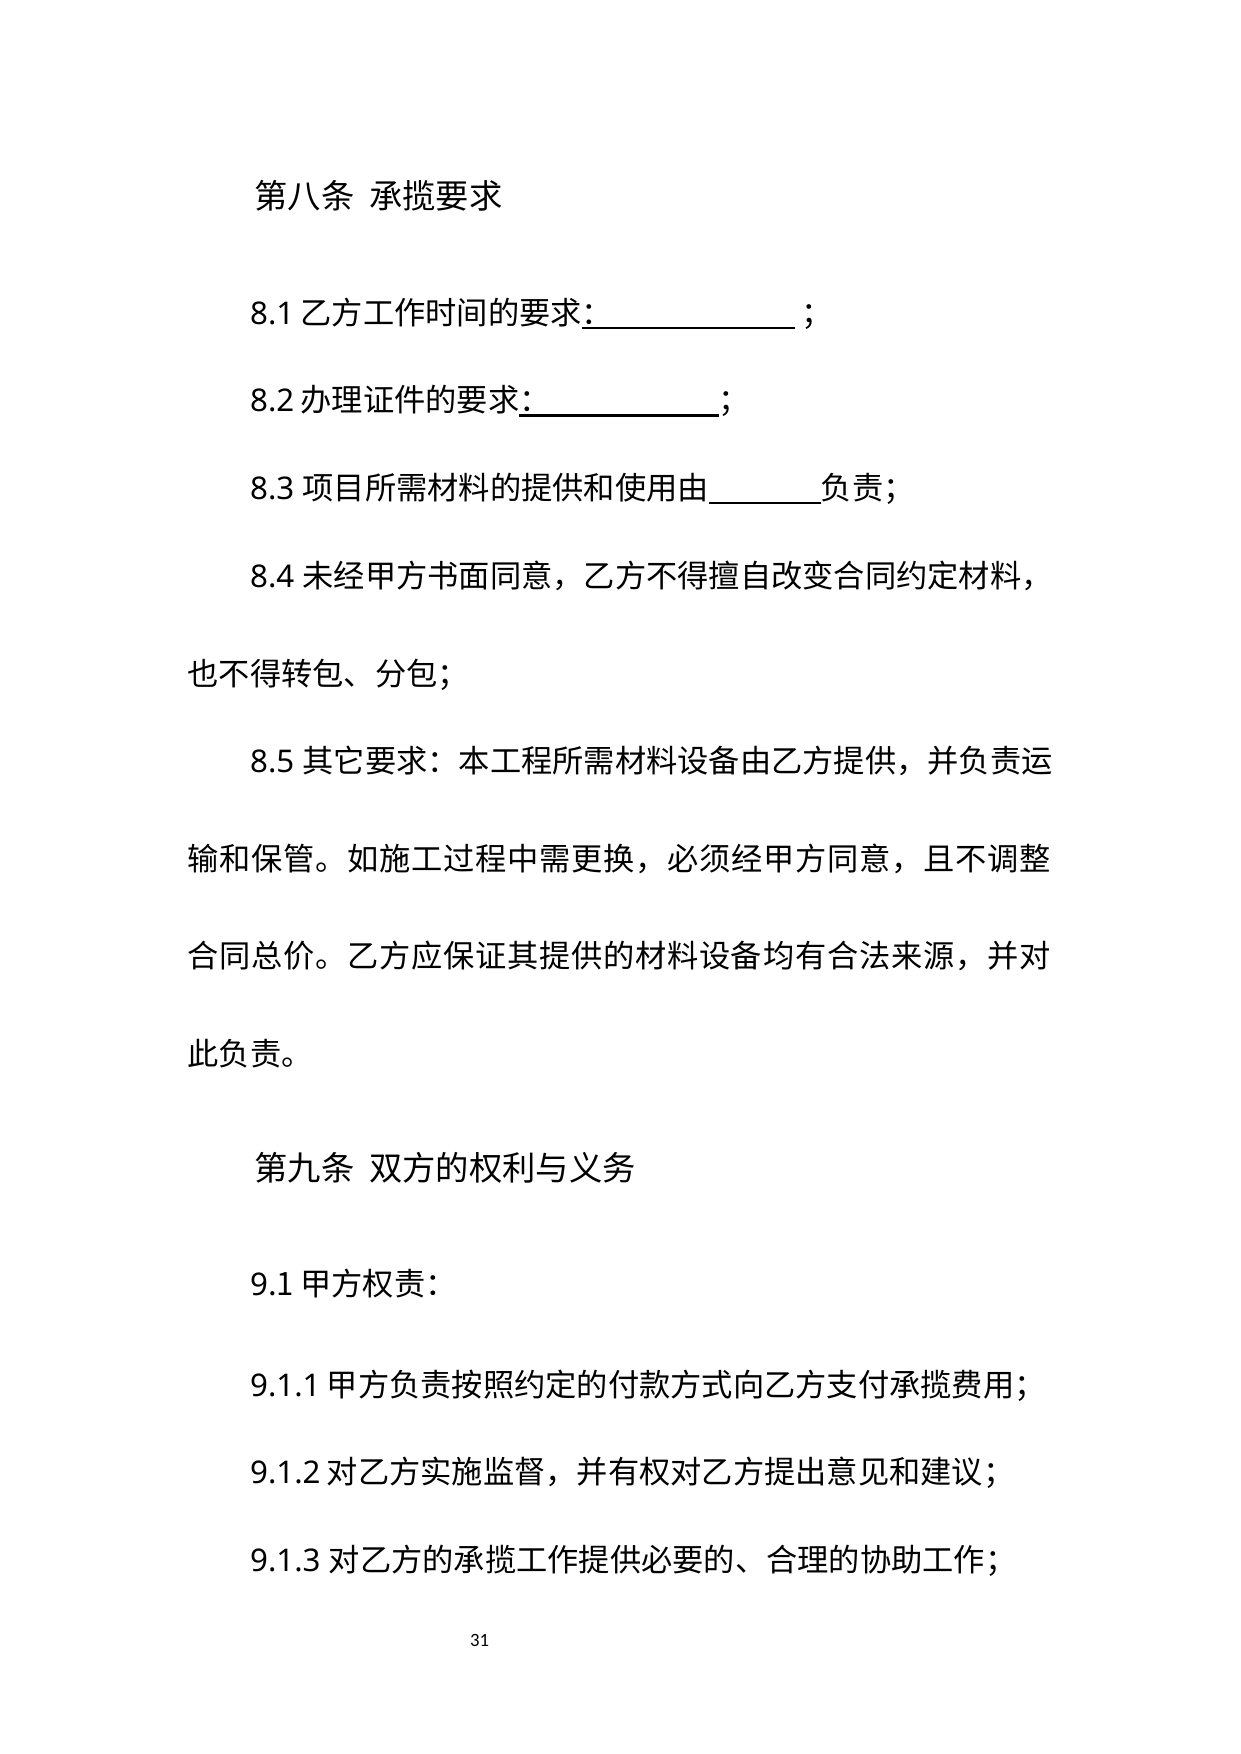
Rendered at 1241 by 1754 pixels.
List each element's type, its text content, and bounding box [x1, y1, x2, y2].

text 9.1.1甲方负责按照约定的付款方式向乙方支付承揽费用； [187, 1350, 1053, 1415]
text 9.1.2对乙方实施监督，并有权对乙方提出意见和建议； [187, 1438, 1053, 1503]
subtitle 第八条 承揽要求 [187, 162, 1053, 227]
text 9.1.3 对乙方的承揽工作提供必要的、合理的协助工作； [187, 1525, 1053, 1590]
text 8.2办理证件的要求： ； [187, 366, 1053, 431]
text 8.4 未经甲方书面同意，乙方不得擅自改变合同约定材料，也不得转包、分包； [187, 541, 1053, 704]
text 8.5 其它要求：本工程所需材料设备由乙方提供，并负责运输和保管。如施工过程中需更换，必须经甲方同意，且不调整合同总价。乙方应保证其提供的材料设备均有合法来源，并对此负责。 [187, 726, 1053, 1084]
text 8.1乙方工作时间的要求： ； [187, 278, 1053, 343]
text 9.1甲方权责： [187, 1250, 1053, 1315]
subtitle 第九条 双方的权利与义务 [187, 1133, 1053, 1198]
text 8.3 项目所需材料的提供和使用由 负责； [187, 453, 1053, 518]
